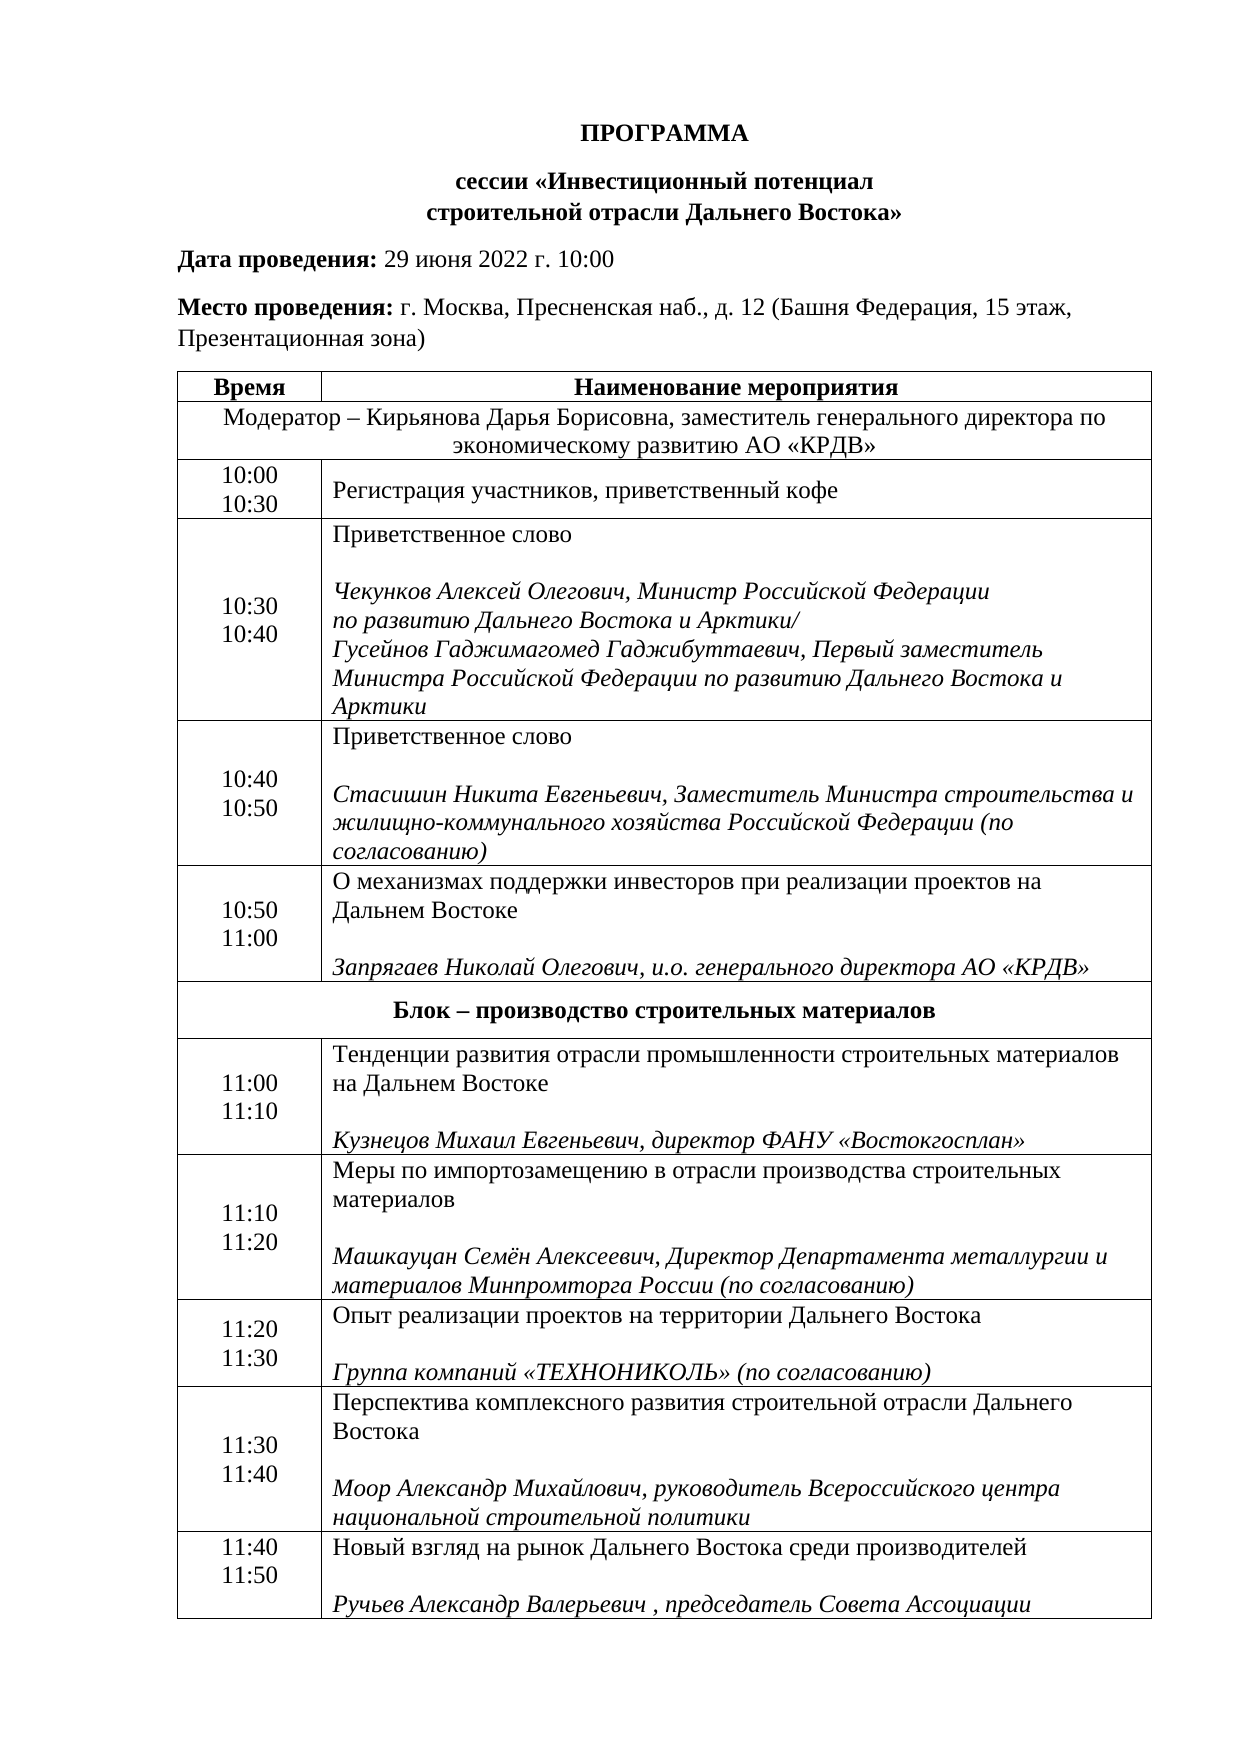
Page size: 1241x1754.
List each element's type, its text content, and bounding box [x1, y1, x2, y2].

text сессии «Инвестиционный потенциал строительной отрасли Дальнего Востока» [177, 166, 1152, 226]
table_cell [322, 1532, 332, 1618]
table_cell 11:40 11:50 [178, 1532, 321, 1618]
table_header Время [178, 372, 321, 401]
text Место проведения: г. Москва, Пресненская наб., д. 12 (Башня Федерация, 15 этаж, Презентационная зона) [177, 292, 1152, 352]
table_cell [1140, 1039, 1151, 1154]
text ПРОГРАММА [177, 118, 1152, 147]
table_cell Регистрация участников, приветственный кофе [322, 460, 1151, 518]
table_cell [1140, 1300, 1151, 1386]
table_header Наименование мероприятия [322, 372, 1151, 401]
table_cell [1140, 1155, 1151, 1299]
table_cell 11:00 11:10 [178, 1039, 321, 1154]
text Дата проведения: 29 июня 2022 г. 10:00 [177, 244, 1152, 273]
table_cell 10:50 11:00 [178, 866, 321, 981]
table_cell Приветственное слово Стасишин Никита Евгеньевич, Заместитель Министра строительства и жилищно-коммунального хозяйства Российской Федерации (по согласованию) [322, 721, 1151, 865]
table_cell 11:30 11:40 [178, 1387, 321, 1531]
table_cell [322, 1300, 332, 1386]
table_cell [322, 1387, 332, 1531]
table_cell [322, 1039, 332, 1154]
table_cell О механизмах поддержки инвесторов при реализации проектов на Дальнем Востоке Запрягаев Николай Олегович, и.о. генерального директора АО «КРДВ» [322, 866, 1151, 981]
table_cell Приветственное слово Чекунков Алексей Олегович, Министр Российской Федерации по развитию Дальнего Востока и Арктики/ Гусейнов Гаджимагомед Гаджибуттаевич, Первый заместитель Министра Российской Федерации по развитию Дальнего Востока и Арктики [322, 519, 1151, 720]
table_cell 10:30 10:40 [178, 519, 321, 720]
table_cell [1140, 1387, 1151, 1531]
table_cell 11:20 11:30 [178, 1300, 321, 1386]
table_cell 10:40 10:50 [178, 721, 321, 865]
table_cell Модератор – Кирьянова Дарья Борисовна, заместитель генерального директора по экономическому развитию АО «КРДВ» [178, 402, 1151, 459]
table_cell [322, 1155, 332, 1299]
table_cell 11:10 11:20 [178, 1155, 321, 1299]
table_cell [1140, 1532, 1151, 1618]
table_cell 10:00 10:30 [178, 460, 321, 518]
table_cell Блок – производство строительных материалов [178, 982, 1151, 1038]
